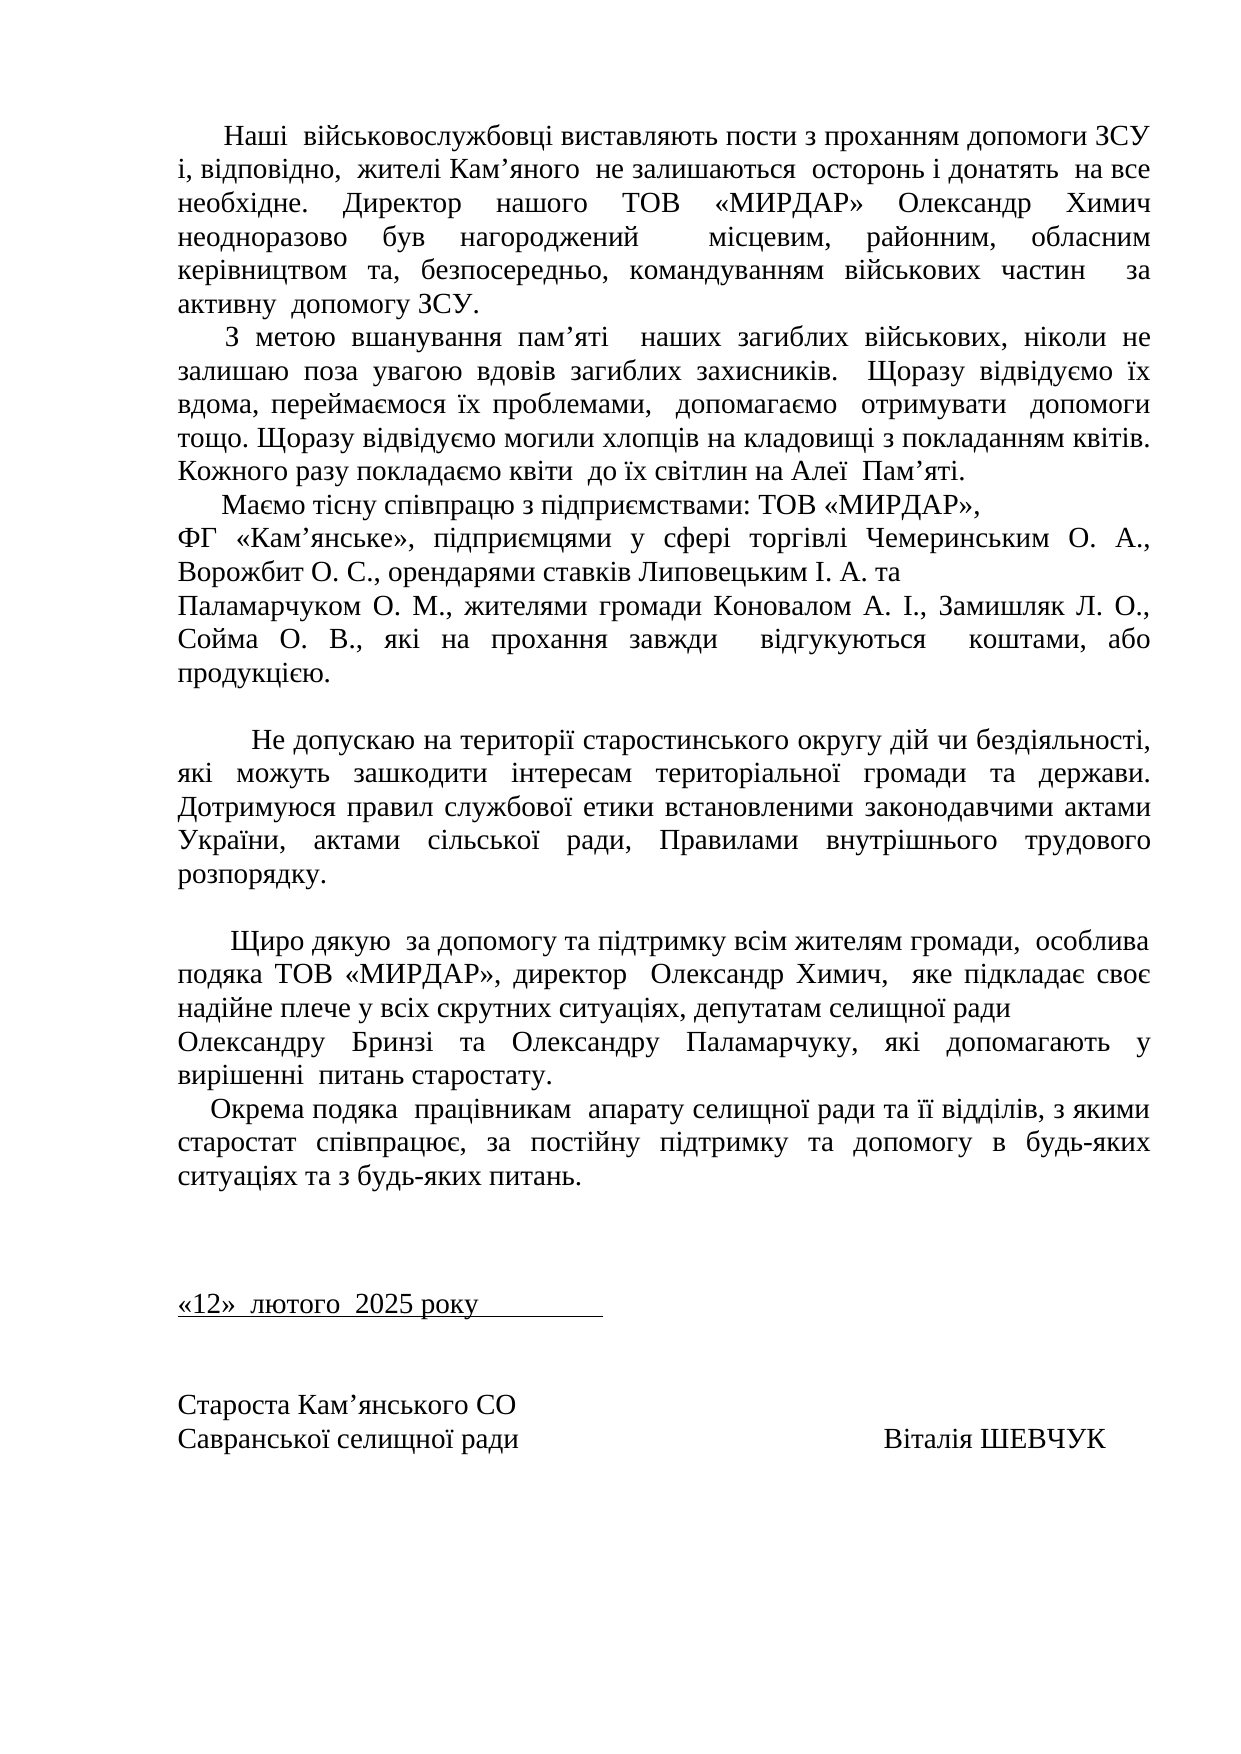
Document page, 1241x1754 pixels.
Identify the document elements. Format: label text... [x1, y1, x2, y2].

text Паламарчуком О. М., жителями громади Коновалом А. І., Замишляк Л. О., Сойма О. В., які на прохання завжди відгукуються коштами, або продукцією. [177, 588, 1152, 688]
text Олександру Бринзі та Олександру Паламарчуку, які допомагають у вирішенні питань старостату. [177, 1024, 1152, 1091]
text «12» лютого 2025 року [177, 1287, 1152, 1320]
text Наші військовослужбовці виставляють пости з проханням допомоги ЗСУ і, відповідно, жителі Кам’яного не залишаються осторонь і донатять на все необхідне. Директор нашого ТОВ «МИРДАР» Олександр Химич неодноразово був нагороджений місцевим, районним, обласним керівництвом та, безпосередньо, командуванням військових частин за активну допомогу ЗСУ. [177, 118, 1152, 319]
text ФГ «Кам’янське», підприємцями у сфері торгівлі Чемеринським О. А., Ворожбит О. С., орендарями ставків Липовецьким І. А. та [177, 521, 1152, 588]
text Окрема подяка працівникам апарату селищної ради та її відділів, з якими старостат співпрацює, за постійну підтримку та допомогу в будь-яких ситуаціях та з будь-яких питань. [177, 1091, 1152, 1191]
text Савранської селищної ради Віталія ШЕВЧУК [177, 1421, 1152, 1454]
text З метою вшанування пам’яті наших загиблих військових, ніколи не залишаю поза увагою вдовів загиблих захисників. Щоразу відвідуємо їх вдома, переймаємося їх проблемами, допомагаємо отримувати допомоги тощо. Щоразу відвідуємо могили хлопців на кладовищі з покладанням квітів. Кожного разу покладаємо квіти до їх світлин на Алеї Пам’яті. [177, 319, 1152, 487]
text Не допускаю на території старостинського округу дій чи бездіяльності, які можуть зашкодити інтересам територіальної громади та держави. Дотримуюся правил службової етики встановленими законодавчими актами України, актами сільської ради, Правилами внутрішнього трудового розпорядку. [177, 722, 1152, 889]
text Маємо тісну співпрацю з підприємствами: ТОВ «МИРДАР», [177, 487, 1152, 521]
text Щиро дякую за допомогу та підтримку всім жителям громади, особлива подяка ТОВ «МИРДАР», директор Олександр Химич, яке підкладає своє надійне плече у всіх скрутних ситуаціях, депутатам селищної ради [177, 923, 1152, 1024]
text Староста Кам’янського СО [177, 1387, 1152, 1421]
